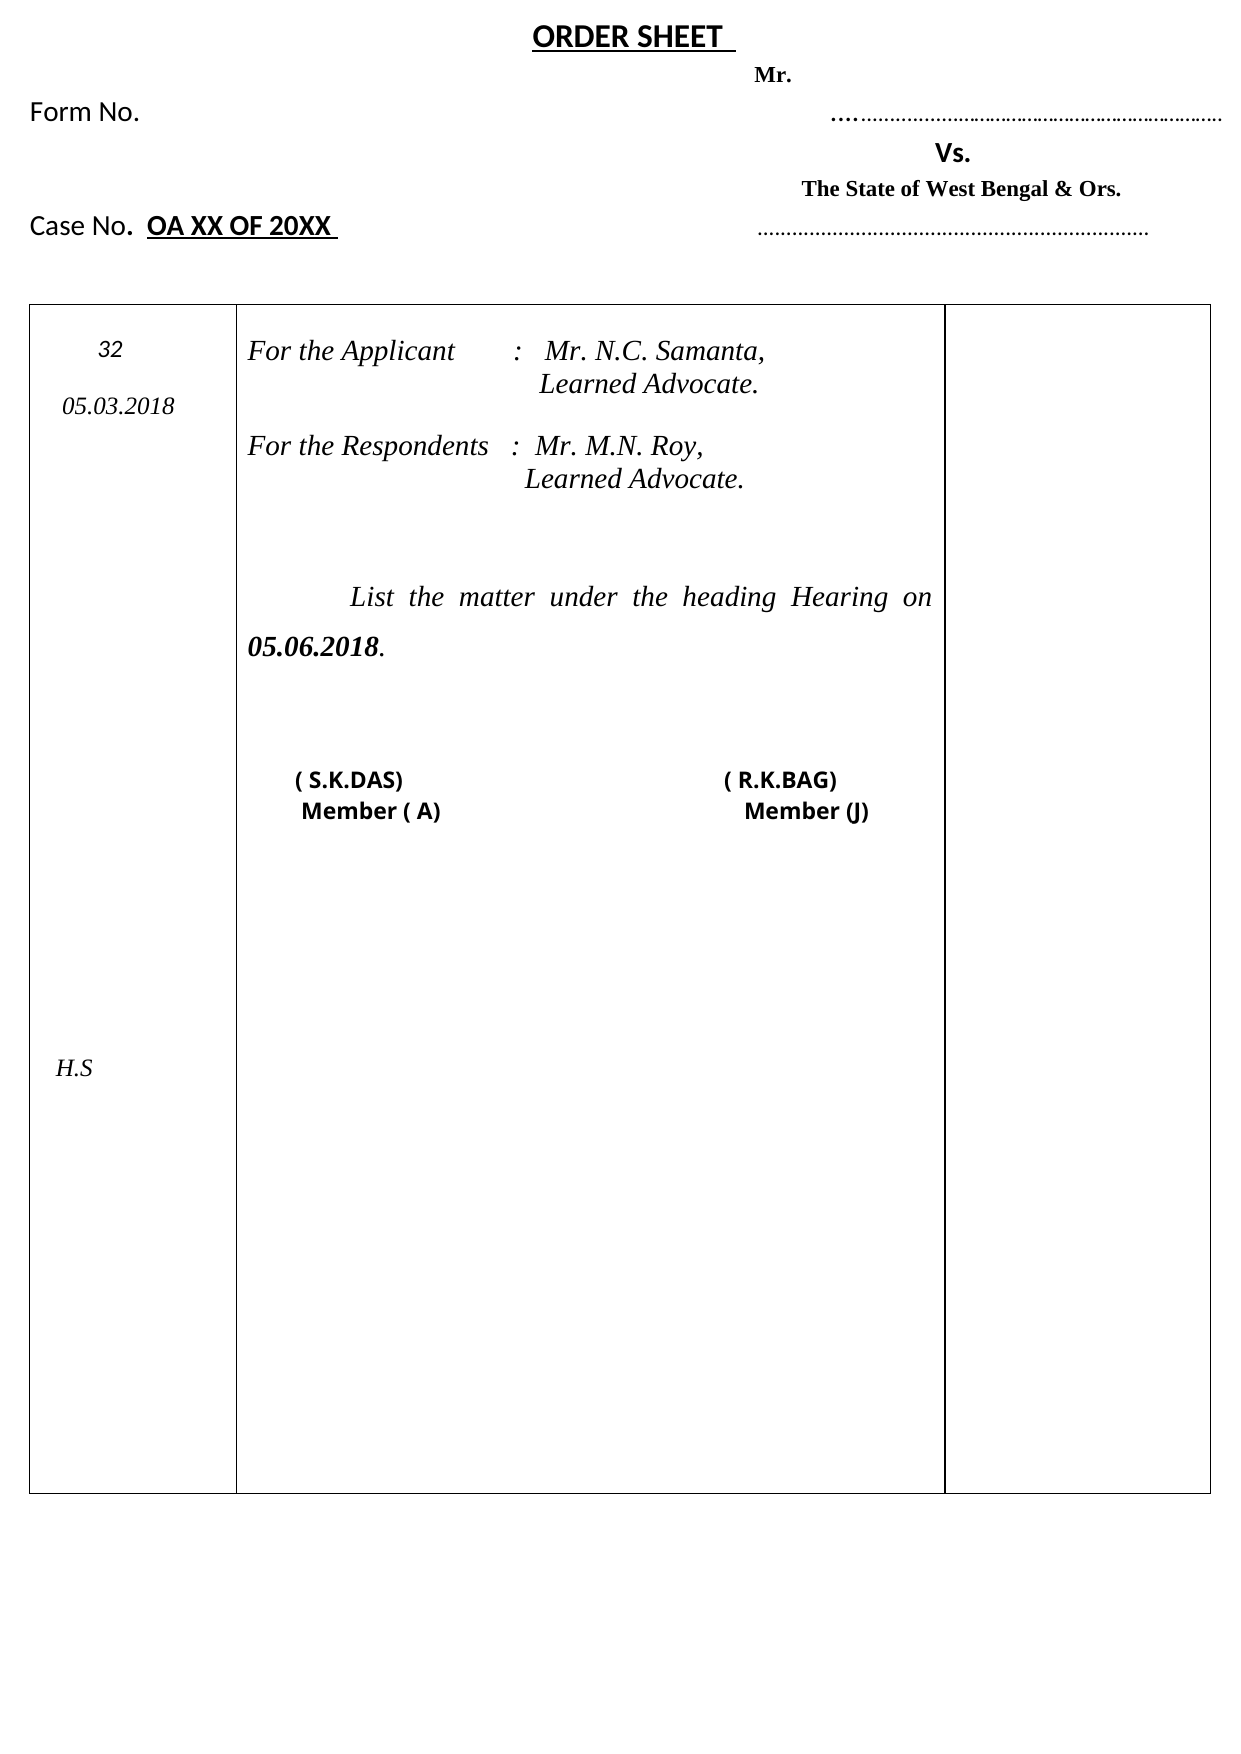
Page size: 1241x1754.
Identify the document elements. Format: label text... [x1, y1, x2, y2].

table_cell 32 05.03.2018 H.S [30, 305, 236, 1493]
table_cell [946, 305, 1210, 1493]
table_cell For the Applicant : Mr. N.C. Samanta, Learned Advocate. For the Respondents : Mr. M.N. Roy, Learned Advocate. List the matter under the heading Hearing on 05.06.2018. ( S.K.DAS) ( R.K.BAG) Member ( A) Member (J) [237, 305, 944, 1493]
